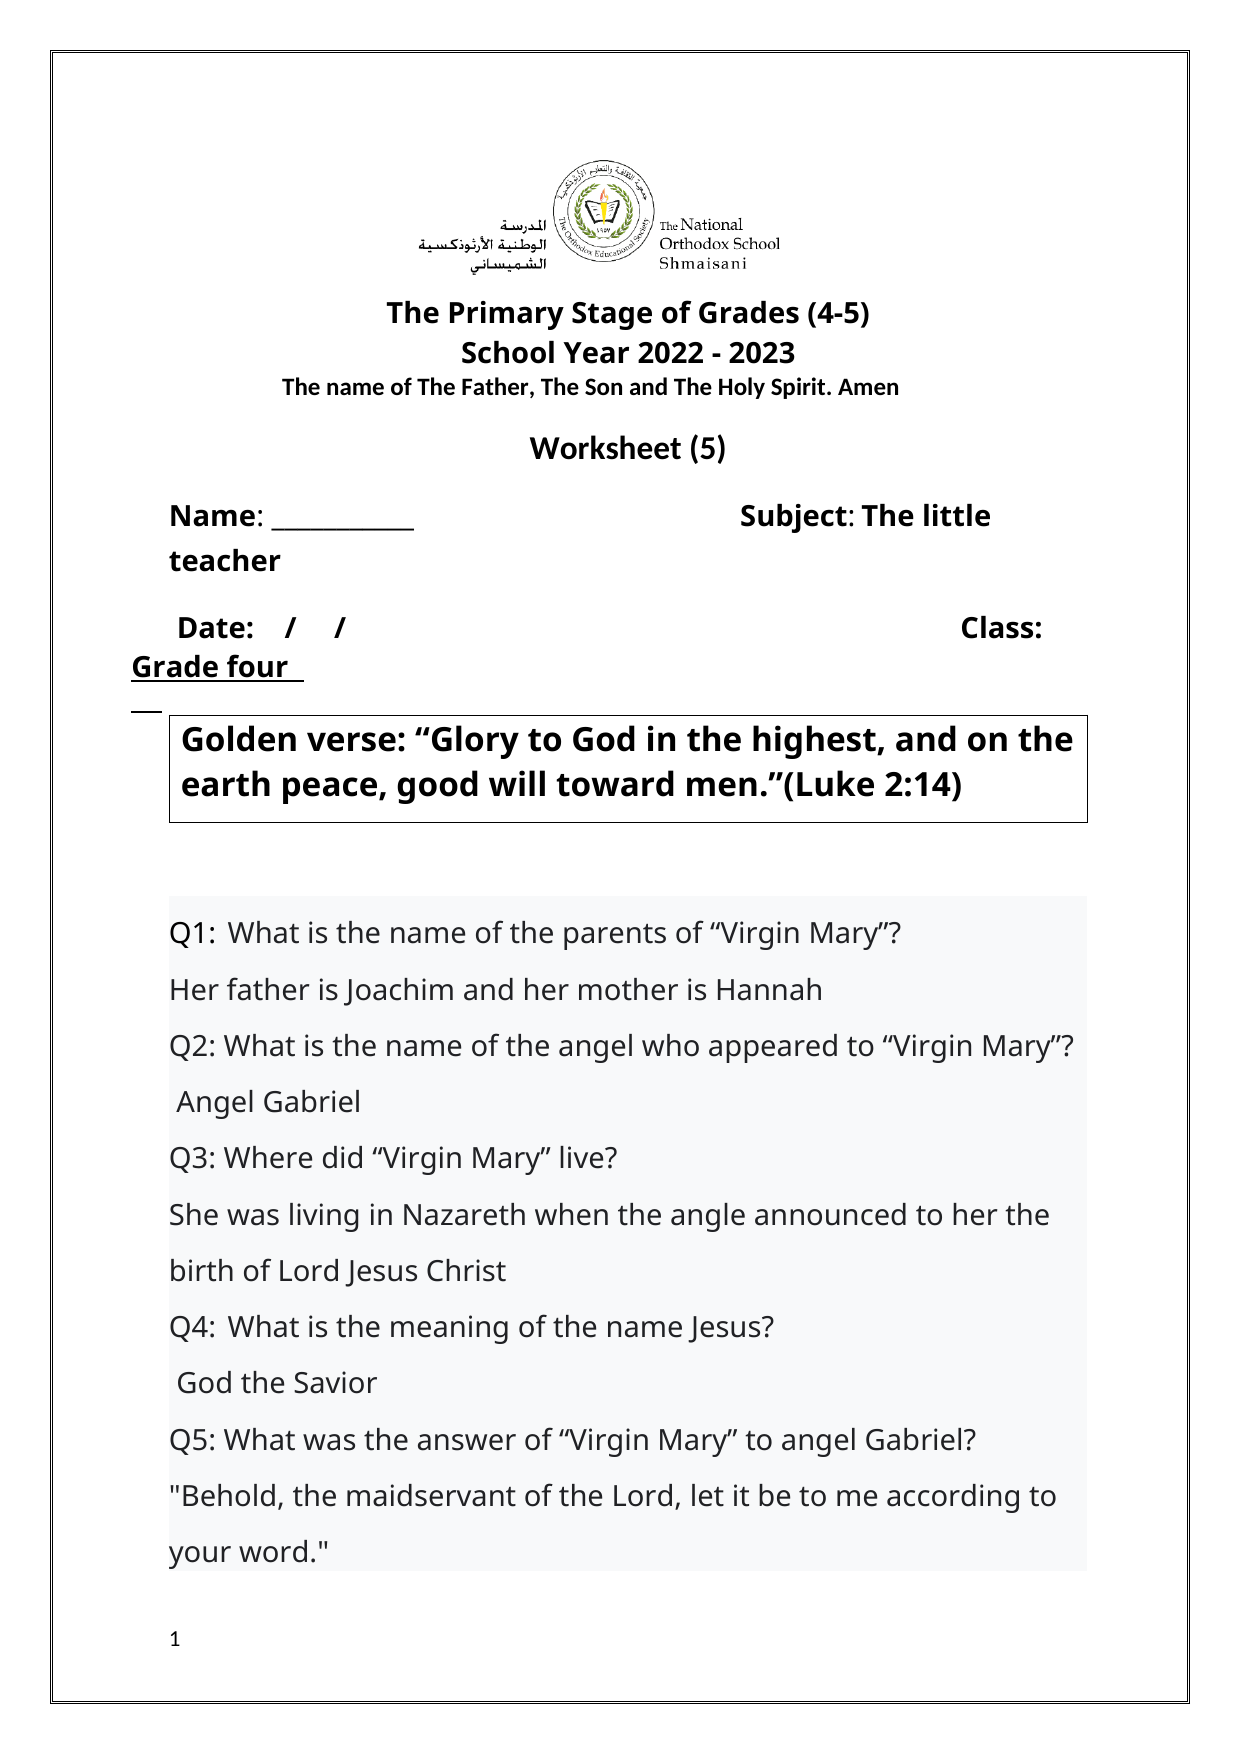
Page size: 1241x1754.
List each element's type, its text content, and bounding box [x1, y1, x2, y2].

text Q4: What is the meaning of the name Jesus? [169, 1290, 1087, 1346]
text She was living in Nazareth when the angle announced to her the birth of Lord Jesus Christ [169, 1177, 1087, 1290]
text God the Savior [169, 1346, 1087, 1402]
text The name of The Father, The Son and The Holy Spirit. Amen [169, 372, 1087, 402]
text Q5: What was the answer of “Virgin Mary” to angel Gabriel? [169, 1402, 1087, 1458]
text School Year 2022 - 2023 [169, 332, 1087, 372]
table_header Golden verse: “Glory to God in the highest, and on the earth peace, good will toward men.”(Luke 2:14) [170, 716, 1087, 822]
text Q2: What is the name of the angel who appeared to “Virgin Mary”? [169, 1008, 1087, 1065]
text The Primary Stage of Grades (4-5) [169, 292, 1087, 332]
text "Behold, the maidservant of the Lord, let it be to me according to your word." [169, 1458, 1087, 1571]
picture [418, 160, 780, 275]
text Q3: Where did “Virgin Mary” live? [169, 1121, 1087, 1177]
text Angel Gabriel [169, 1065, 1087, 1121]
text Date: / / Class: Grade four [131, 607, 1087, 686]
text Q1: What is the name of the parents of “Virgin Mary”? [169, 896, 1087, 952]
text Name: ___________ Subject: The little teacher [169, 495, 1087, 580]
text Worksheet (5) [169, 427, 1087, 468]
text Her father is Joachim and her mother is Hannah [169, 952, 1087, 1008]
